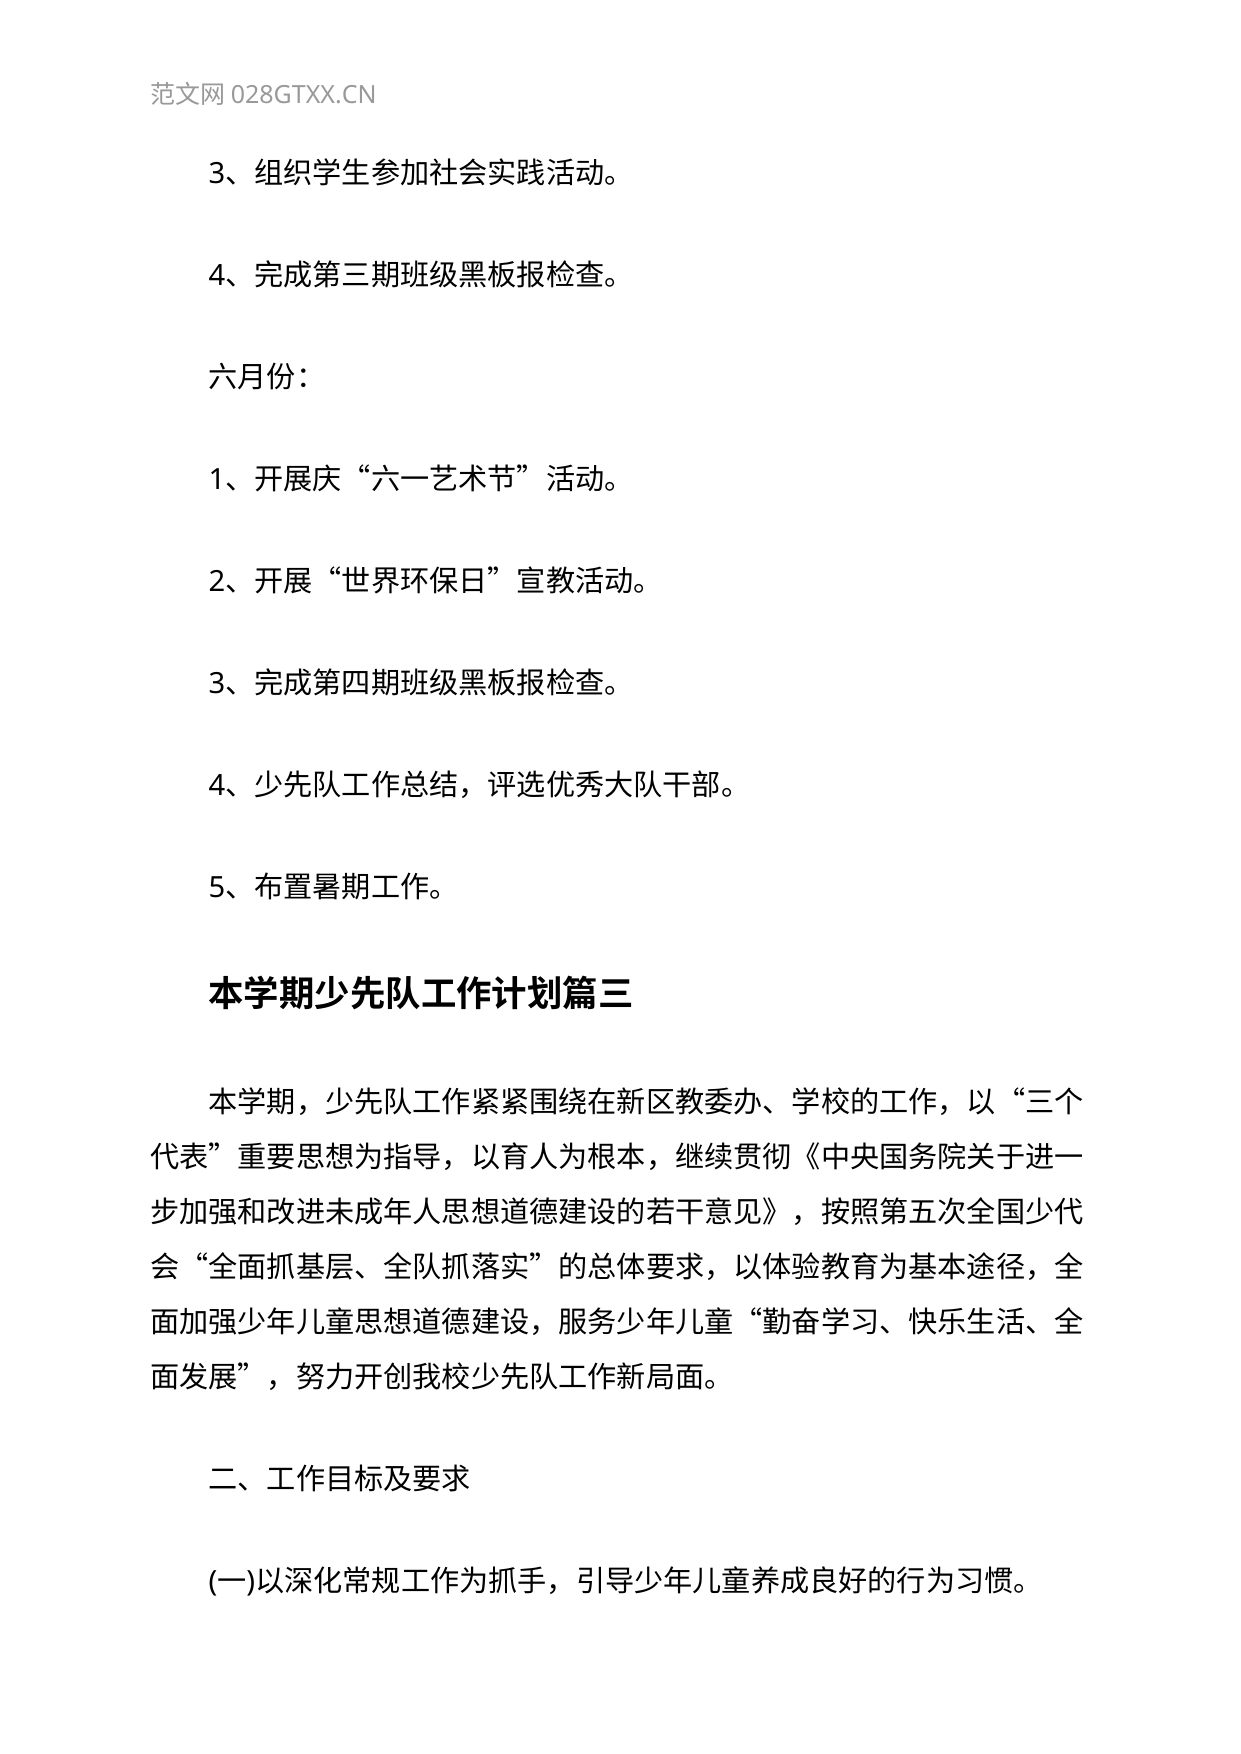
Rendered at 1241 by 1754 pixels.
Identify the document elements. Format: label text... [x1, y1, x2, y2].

text (一)以深化常规工作为抓手，引导少年儿童养成良好的行为习惯。 [150, 1557, 1090, 1599]
text 本学期少先队工作计划篇三 [150, 966, 1090, 1017]
text 1、开展庆“六一艺术节”活动。 [150, 456, 1090, 498]
text 5、布置暑期工作。 [150, 864, 1090, 906]
text 3、组织学生参加社会实践活动。 [150, 150, 1090, 192]
text 本学期，少先队工作紧紧围绕在新区教委办、学校的工作，以“三个代表”重要思想为指导，以育人为根本，继续贯彻《中央国务院关于进一步加强和改进未成年人思想道德建设的若干意见》，按照第五次全国少代会“全面抓基层、全队抓落实”的总体要求，以体验教育为基本途径，全面加强少年儿童思想道德建设，服务少年儿童“勤奋学习、快乐生活、全面发展”，努力开创我校少先队工作新局面。 [150, 1079, 1090, 1396]
text 4、完成第三期班级黑板报检查。 [150, 252, 1090, 294]
text 六月份： [150, 354, 1090, 396]
text 3、完成第四期班级黑板报检查。 [150, 660, 1090, 702]
text 二、工作目标及要求 [150, 1455, 1090, 1498]
text 2、开展“世界环保日”宣教活动。 [150, 558, 1090, 600]
text 4、少先队工作总结，评选优秀大队干部。 [150, 762, 1090, 804]
